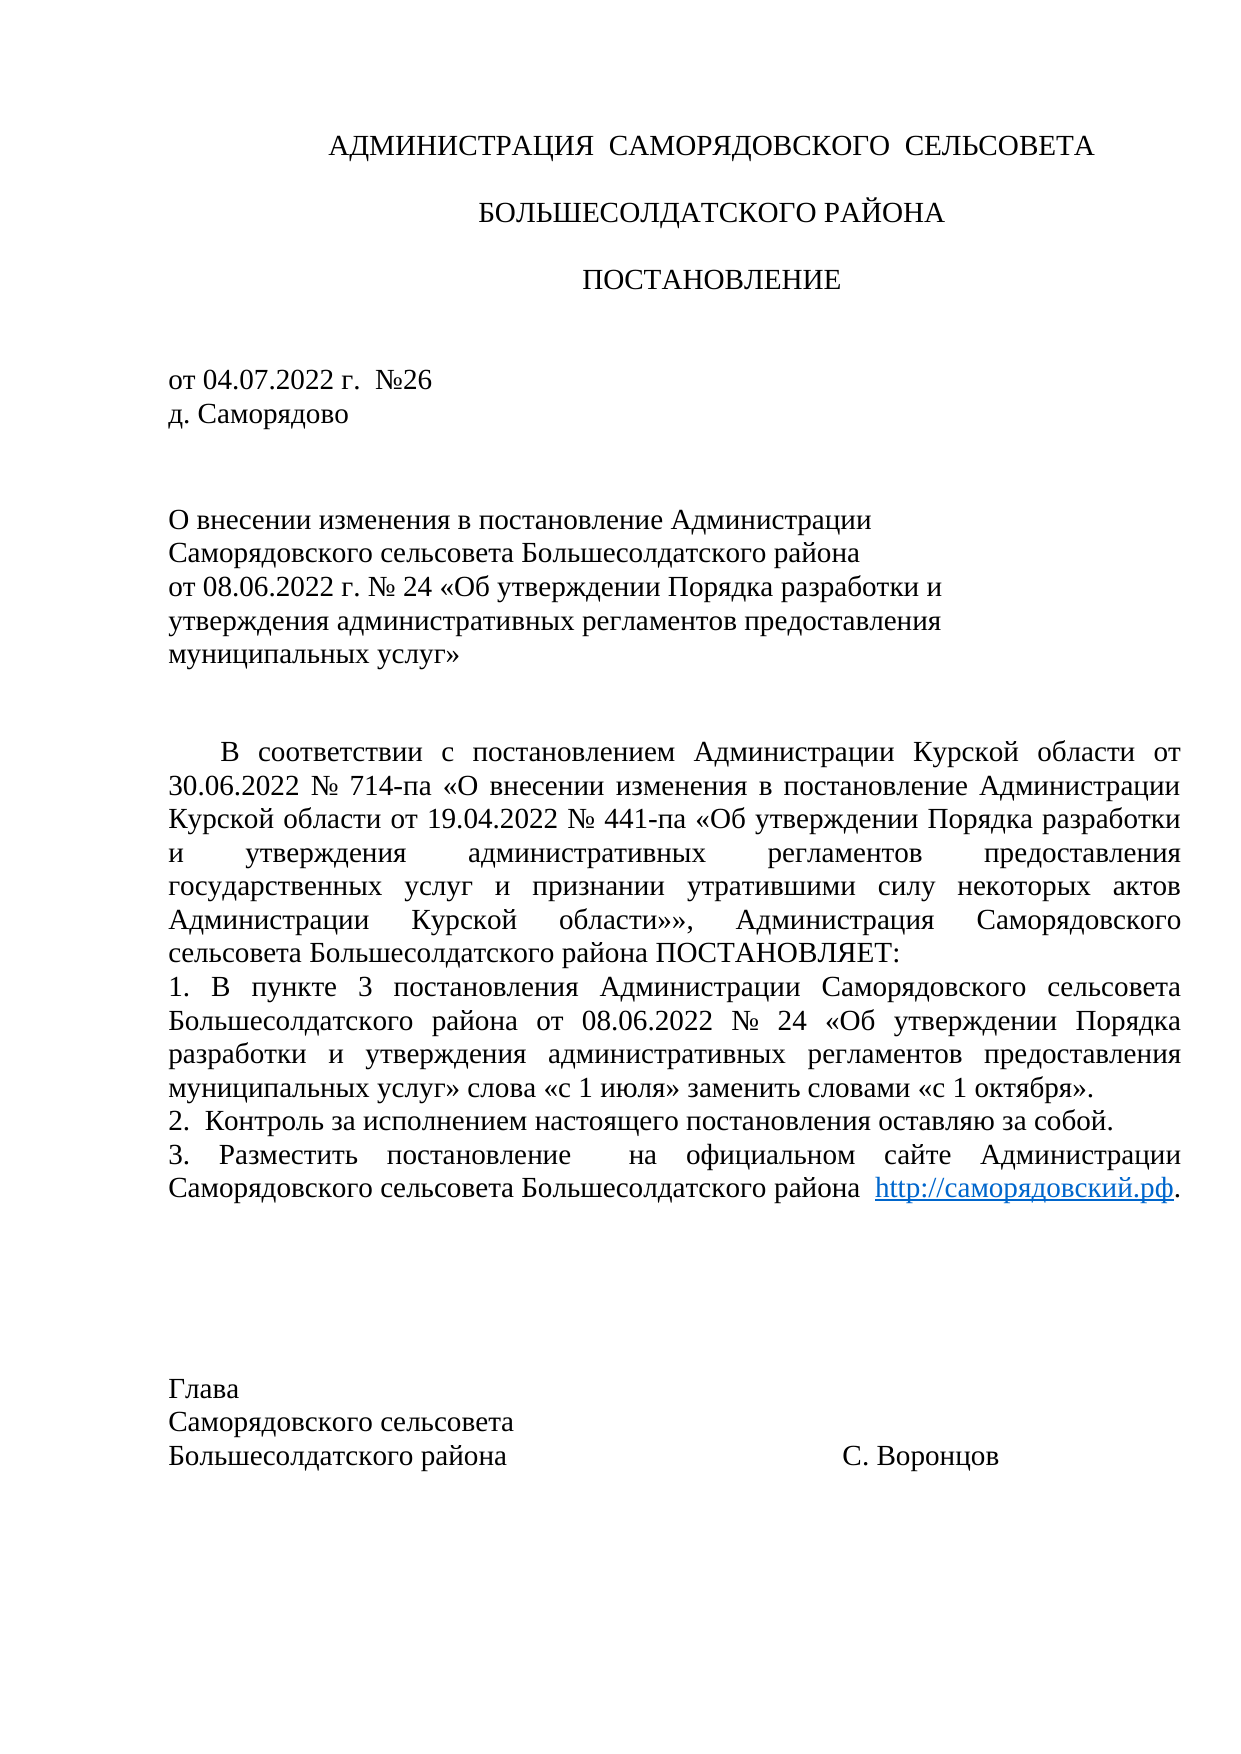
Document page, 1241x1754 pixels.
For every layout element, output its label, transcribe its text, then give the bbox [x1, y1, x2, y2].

text В соответствии с постановлением Администрации Курской области от 30.06.2022 № 714-па «О внесении изменения в постановление Администрации Курской области от 19.04.2022 № 441-па «Об утверждении Порядка разработки и утверждения административных регламентов предоставления государственных услуг и признании утратившими силу некоторых актов Администрации Курской области»», Администрация Саморядовского сельсовета Большесолдатского района ПОСТАНОВЛЯЕТ: [168, 734, 1182, 969]
text 3. Разместить постановление на официальном сайте Администрации Саморядовского сельсовета Большесолдатского района http://саморядовский.рф. [168, 1137, 1182, 1204]
text д. Саморядово [168, 396, 1182, 429]
text 2. Контроль за исполнением настоящего постановления оставляю за собой. [168, 1103, 1182, 1137]
text БОЛЬШЕСОЛДАТСКОГО РАЙОНА [168, 195, 1182, 228]
text Большесолдатского района С. Воронцов [168, 1438, 1182, 1472]
text Глава Саморядовского сельсовета [168, 1371, 1182, 1438]
text от 04.07.2022 г. №26 [168, 362, 1182, 396]
text АДМИНИСТРАЦИЯ САМОРЯДОВСКОГО СЕЛЬСОВЕТА [168, 128, 1182, 161]
text О внесении изменения в постановление Администрации Саморядовского сельсовета Большесолдатского района от 08.06.2022 г. № 24 «Об утверждении Порядка разработки и утверждения административных регламентов предоставления муниципальных услуг» [168, 502, 1182, 670]
text ПОСТАНОВЛЕНИЕ [168, 262, 1182, 295]
text 1. В пункте 3 постановления Администрации Саморядовского сельсовета Большесолдатского района от 08.06.2022 № 24 «Об утверждении Порядка разработки и утверждения административных регламентов предоставления муниципальных услуг» слова «с 1 июля» заменить словами «с 1 октября». [168, 969, 1182, 1103]
